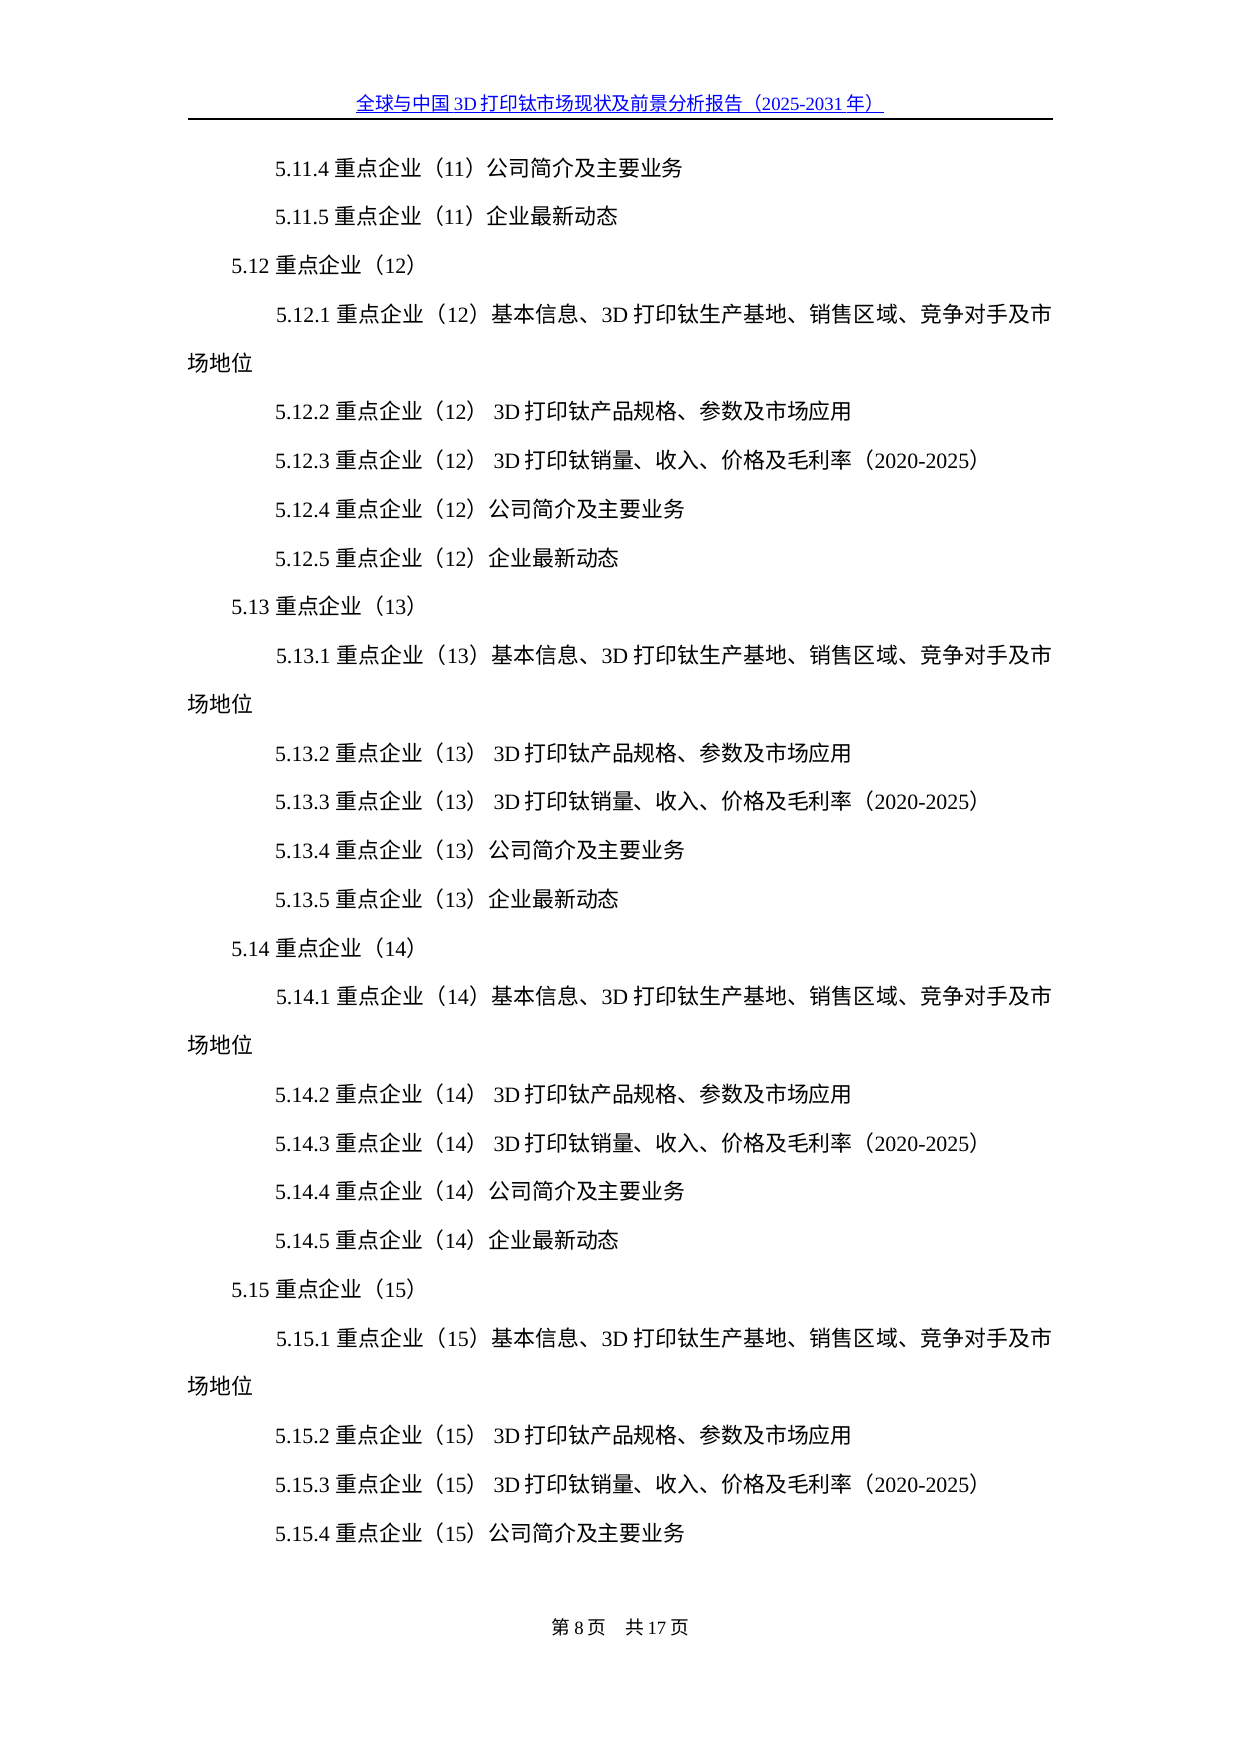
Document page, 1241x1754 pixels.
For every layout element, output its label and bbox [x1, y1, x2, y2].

text [187, 150, 1053, 1548]
